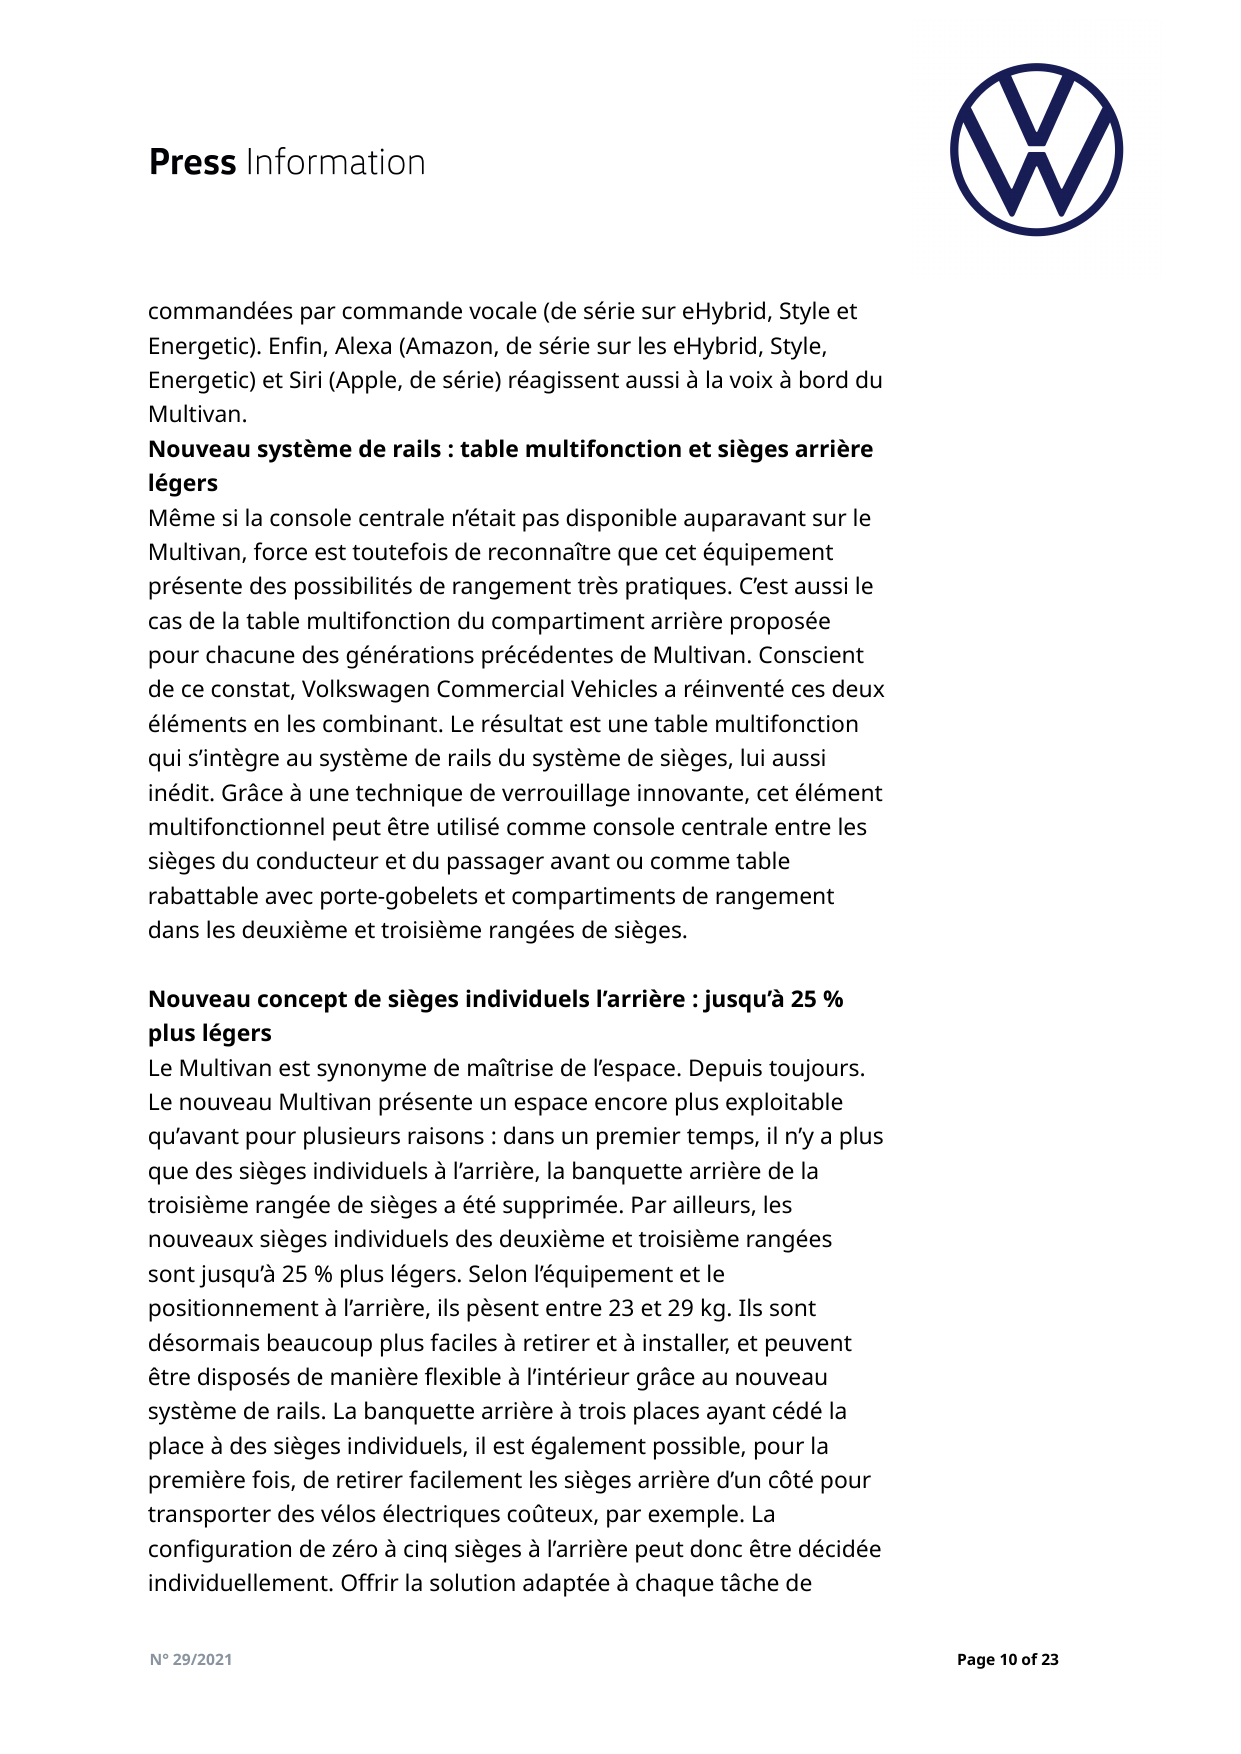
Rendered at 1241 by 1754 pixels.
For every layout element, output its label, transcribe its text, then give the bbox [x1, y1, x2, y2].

text Nouveau système de rails : table multifonction et sièges arrière légers [148, 433, 886, 498]
picture [907, 20, 1166, 279]
text Nouveau concept de sièges individuels l’arrière : jusqu’à 25 % plus légers [148, 983, 886, 1048]
text Même si la console centrale n’était pas disponible auparavant sur le Multivan, force est toutefois de reconnaître que cet équipement présente des possibilités de rangement très pratiques. C’est aussi le cas de la table multifonction du compartiment arrière proposée pour chacune des générations précédentes de Multivan. Conscient de ce constat, Volkswagen Commercial Vehicles a réinventé ces deux éléments en les combinant. Le résultat est une table multifonction qui s’intègre au système de rails du système de sièges, lui aussi inédit. Grâce à une technique de verrouillage innovante, cet élément multifonctionnel peut être utilisé comme console centrale entre les sièges du conducteur et du passager avant ou comme table rabattable avec porte-gobelets et compartiments de rangement dans les deuxième et troisième rangées de sièges. [148, 502, 886, 945]
picture [150, 145, 425, 176]
